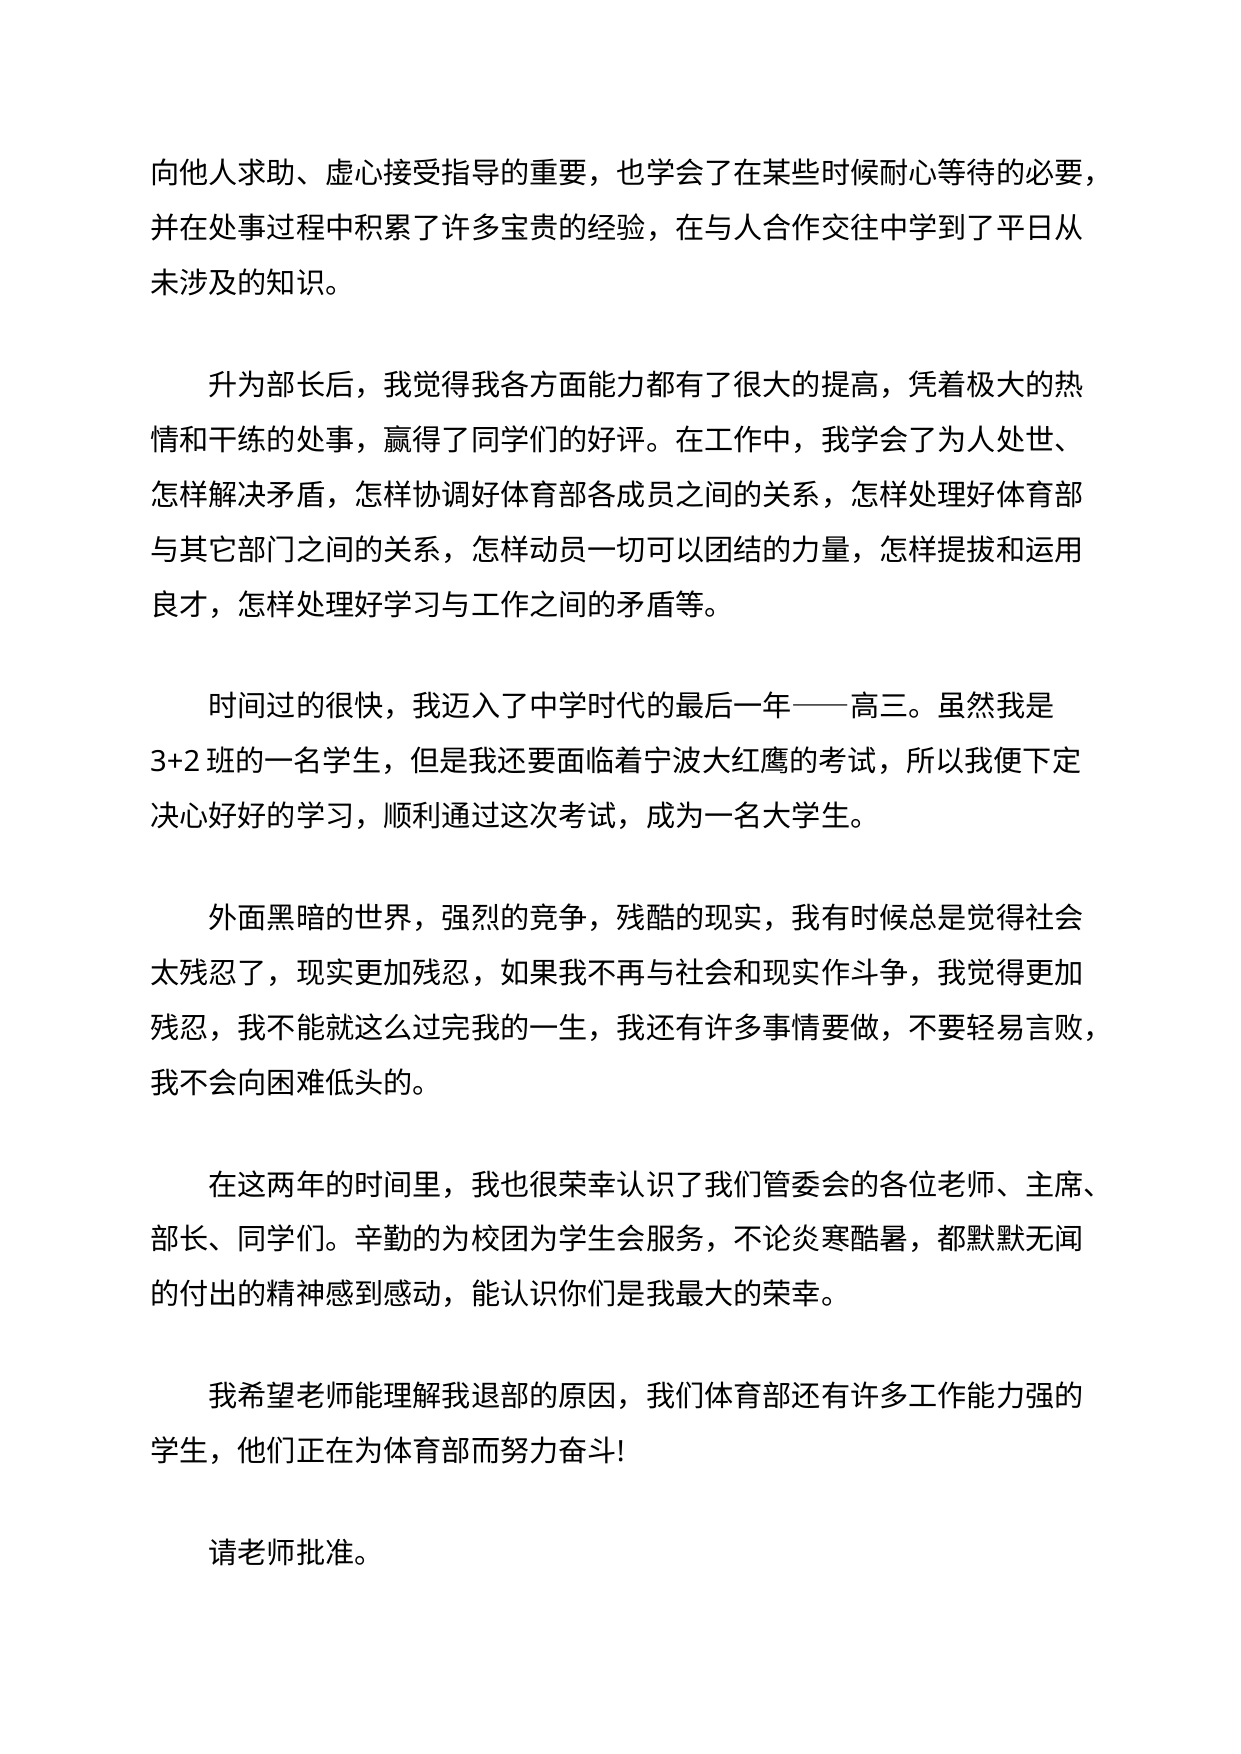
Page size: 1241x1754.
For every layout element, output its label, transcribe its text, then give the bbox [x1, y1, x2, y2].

text 请老师批准。 [150, 1529, 1090, 1572]
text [150, 150, 1090, 302]
text 在这两年的时间里，我也很荣幸认识了我们管委会的各位老师、主席、部长、同学们。辛勤的为校团为学生会服务，不论炎寒酷暑，都默默无闻的付出的精神感到感动，能认识你们是我最大的荣幸。 [150, 1161, 1090, 1313]
text 外面黑暗的世界，强烈的竞争，残酷的现实，我有时候总是觉得社会太残忍了，现实更加残忍，如果我不再与社会和现实作斗争，我觉得更加残忍，我不能就这么过完我的一生，我还有许多事情要做，不要轻易言败，我不会向困难低头的。 [150, 894, 1090, 1102]
text 升为部长后，我觉得我各方面能力都有了很大的提高，凭着极大的热情和干练的处事，赢得了同学们的好评。在工作中，我学会了为人处世、怎样解决矛盾，怎样协调好体育部各成员之间的关系，怎样处理好体育部与其它部门之间的关系，怎样动员一切可以团结的力量，怎样提拔和运用良才，怎样处理好学习与工作之间的矛盾等。 [150, 362, 1090, 623]
text 时间过的很快，我迈入了中学时代的最后一年——高三。虽然我是3+2班的一名学生，但是我还要面临着宁波大红鹰的考试，所以我便下定决心好好的学习，顺利通过这次考试，成为一名大学生。 [150, 683, 1090, 835]
text 我希望老师能理解我退部的原因，我们体育部还有许多工作能力强的学生，他们正在为体育部而努力奋斗! [150, 1373, 1090, 1470]
